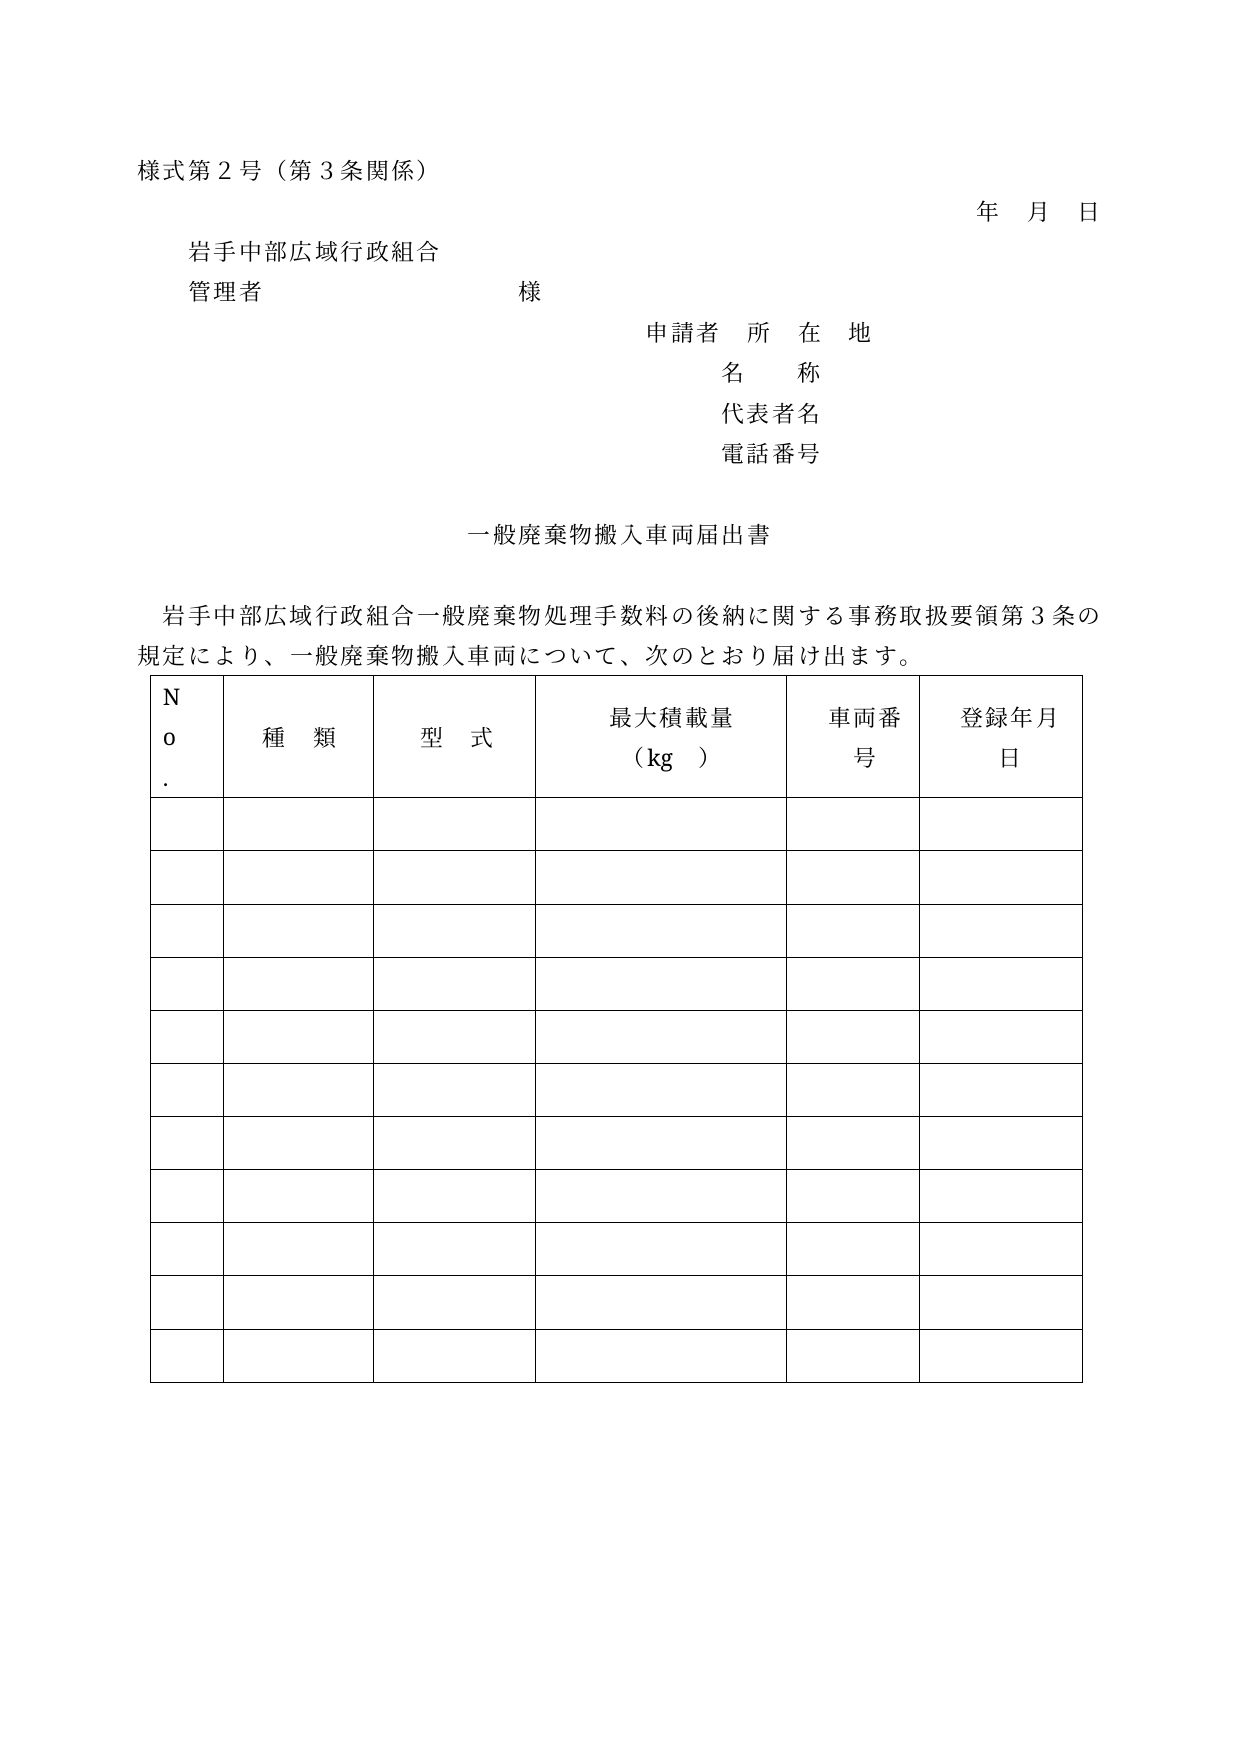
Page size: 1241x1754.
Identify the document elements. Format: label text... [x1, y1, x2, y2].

table_cell [787, 1011, 919, 1063]
table_cell [536, 1011, 786, 1063]
table_cell [151, 1011, 223, 1063]
table_cell [920, 1330, 1082, 1382]
text 管理者 様 [137, 271, 1103, 311]
table_cell [536, 1064, 786, 1116]
table_header 種 類 [224, 676, 373, 797]
table_cell [920, 1117, 1082, 1169]
text 名 称 [137, 352, 1103, 392]
table_cell [224, 1330, 373, 1382]
table_cell [374, 1276, 535, 1328]
table_cell [151, 1223, 223, 1275]
table_cell [151, 1064, 223, 1116]
table_cell [151, 958, 223, 1010]
table_cell [151, 798, 223, 850]
table_cell [920, 905, 1082, 957]
table_cell [787, 1117, 919, 1169]
table_cell [224, 1170, 373, 1222]
table_cell [787, 905, 919, 957]
table_cell [536, 1276, 786, 1328]
table_cell [536, 1117, 786, 1169]
table_cell [374, 1223, 535, 1275]
table_cell [787, 1276, 919, 1328]
text 岩手中部広域行政組合一般廃棄物処理手数料の後納に関する事務取扱要領第３条の規定により、一般廃棄物搬入車両について、次のとおり届け出ます。 [137, 594, 1103, 675]
table_cell [374, 798, 535, 850]
text 様式第２号（第３条関係） [137, 149, 1103, 190]
table_cell [920, 1064, 1082, 1116]
text 電話番号 [137, 432, 1103, 473]
table_header No． [151, 676, 223, 797]
table_cell [151, 1276, 223, 1328]
text 一般廃棄物搬入車両届出書 [137, 513, 1103, 554]
table_cell [920, 958, 1082, 1010]
table_cell [536, 1170, 786, 1222]
text 岩手中部広域行政組合 [137, 230, 1103, 271]
table_cell [374, 1011, 535, 1063]
table_cell [151, 1330, 223, 1382]
table_header 登録年月日 [920, 676, 1082, 797]
table_cell [787, 1170, 919, 1222]
table_cell [374, 958, 535, 1010]
table_cell [787, 958, 919, 1010]
table_cell [224, 851, 373, 903]
text 年 月 日 [137, 190, 1103, 230]
table_cell [374, 905, 535, 957]
table_cell [151, 1170, 223, 1222]
table_cell [224, 958, 373, 1010]
text 代表者名 [137, 392, 1103, 432]
table_cell [151, 1117, 223, 1169]
table_cell [536, 958, 786, 1010]
table_cell [920, 1011, 1082, 1063]
table_cell [224, 1276, 373, 1328]
table_cell [920, 798, 1082, 850]
table_header 型 式 [374, 676, 535, 797]
table_cell [374, 1117, 535, 1169]
table_cell [536, 1330, 786, 1382]
table_cell [374, 1330, 535, 1382]
table_header 車両番号 [787, 676, 919, 797]
table_cell [224, 1117, 373, 1169]
table_cell [536, 851, 786, 903]
table_cell [224, 1064, 373, 1116]
table_cell [374, 1064, 535, 1116]
table_cell [536, 1223, 786, 1275]
table_cell [787, 798, 919, 850]
table_cell [224, 798, 373, 850]
table_cell [787, 1064, 919, 1116]
table_header 最大積載量（kg） [536, 676, 786, 797]
table_cell [787, 1223, 919, 1275]
text 申請者 所 在 地 [137, 311, 1103, 352]
table_cell [536, 905, 786, 957]
table_cell [536, 798, 786, 850]
table_cell [374, 1170, 535, 1222]
table_cell [920, 1170, 1082, 1222]
table_cell [920, 1223, 1082, 1275]
table_cell [151, 905, 223, 957]
table_cell [920, 1276, 1082, 1328]
table_cell [224, 1223, 373, 1275]
table_cell [224, 905, 373, 957]
table_cell [224, 1011, 373, 1063]
table_cell [374, 851, 535, 903]
table_cell [787, 1330, 919, 1382]
table_cell [920, 851, 1082, 903]
table_cell [787, 851, 919, 903]
table_cell [151, 851, 223, 903]
